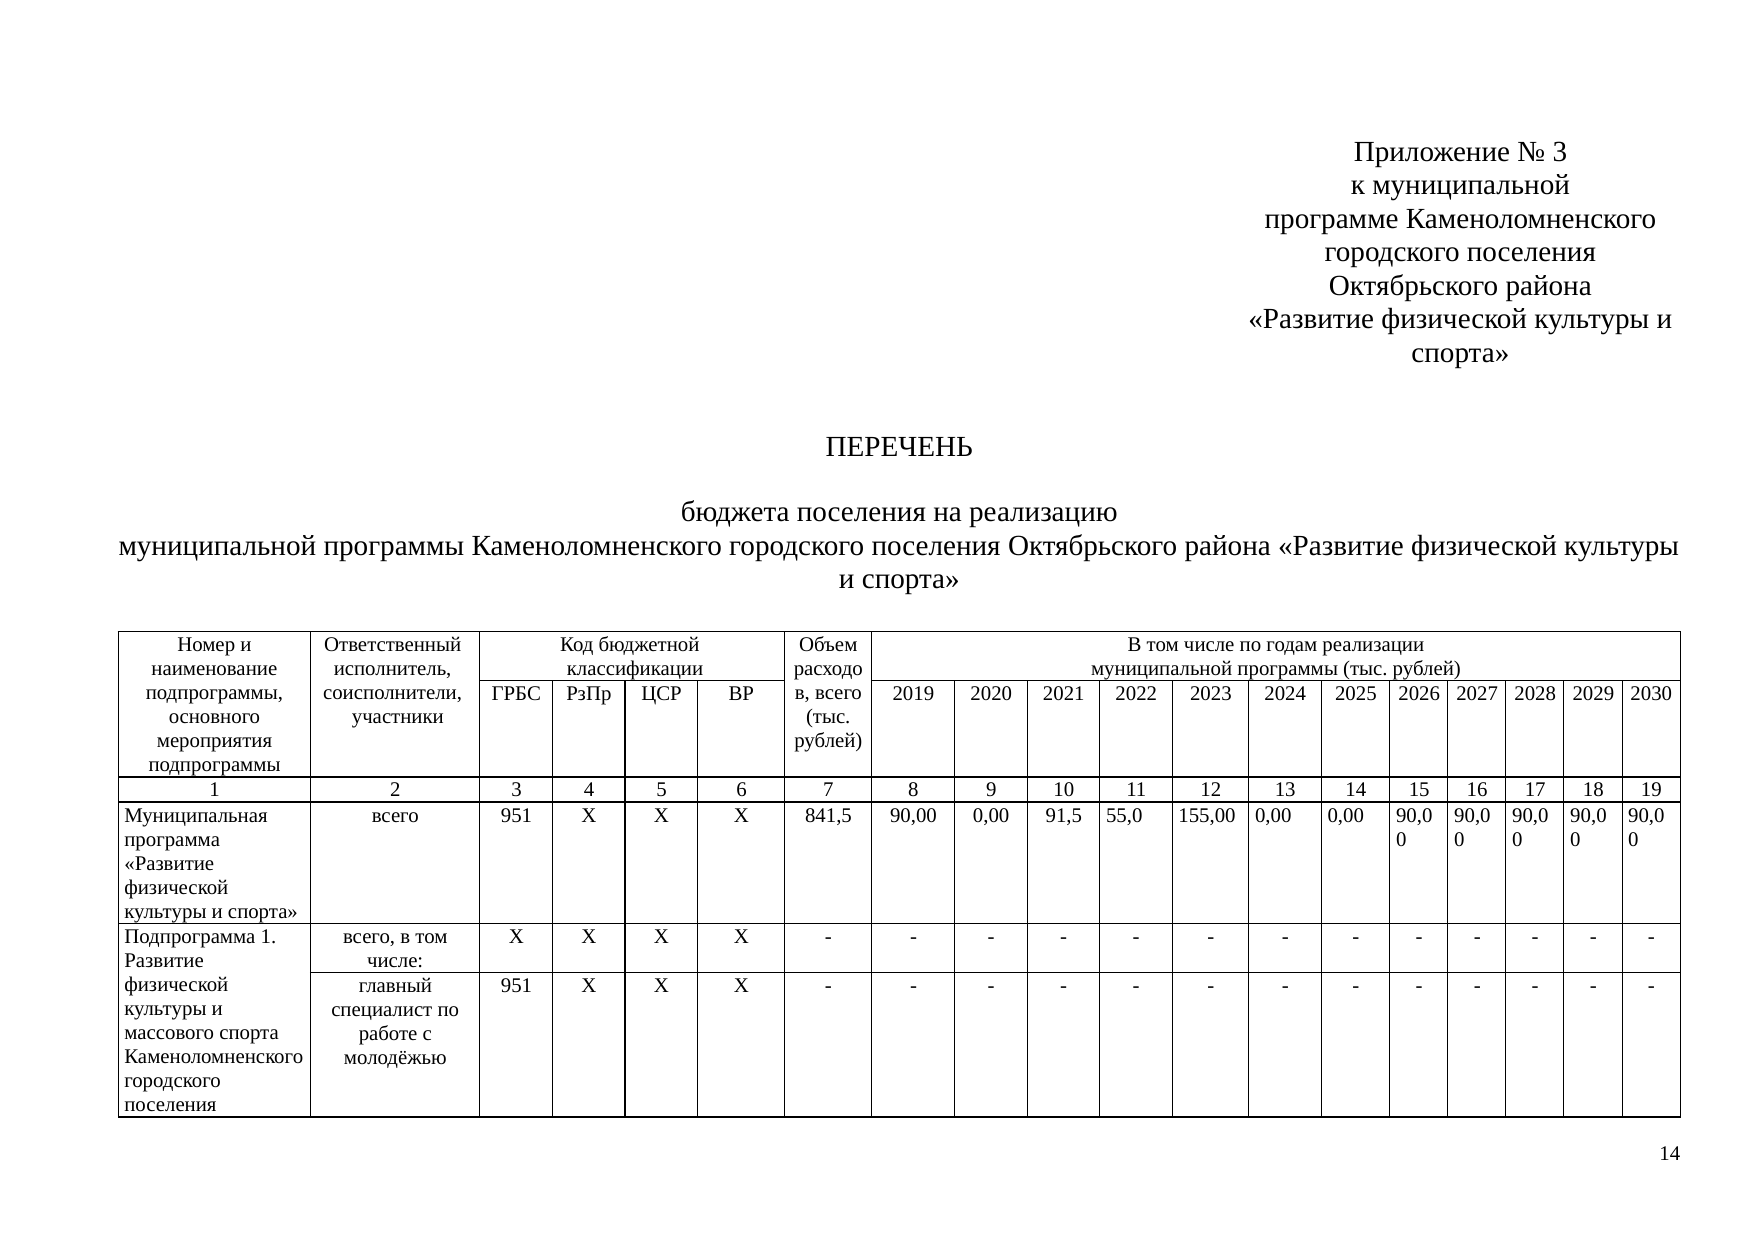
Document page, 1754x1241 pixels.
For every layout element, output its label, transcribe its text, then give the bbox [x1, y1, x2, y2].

table_cell 2025 [1322, 681, 1389, 776]
table_cell 19 [1623, 778, 1680, 801]
table_cell 6 [698, 778, 784, 801]
table_cell - [1028, 973, 1099, 1116]
table_cell 2028 [1506, 681, 1563, 776]
table_cell 2021 [1028, 681, 1099, 776]
table_cell 951 [480, 973, 552, 1116]
table_cell 90,00 [1390, 803, 1447, 923]
table_cell X [626, 924, 697, 972]
table_cell 11 [1100, 778, 1172, 801]
table_header Код бюджетной классификации [480, 632, 784, 680]
text бюджета поселения на реализацию муниципальной программы Каменоломненского городского поселения Октябрьского района «Развитие физической культуры и спорта» [118, 494, 1680, 595]
table_header Номер и наименование подпрограммы, основного мероприятия подпрограммы [119, 632, 310, 776]
table_cell 18 [1564, 778, 1622, 801]
table_cell ЦСР [626, 681, 697, 776]
table_cell - [955, 924, 1027, 972]
table_cell 951 [480, 803, 552, 923]
table_header Объем расходов, всего (тыс. рублей) [785, 632, 871, 776]
table_cell X [553, 973, 624, 1116]
table_cell 2026 [1390, 681, 1447, 776]
table_cell 14 [1322, 778, 1389, 801]
table_cell - [1028, 924, 1099, 972]
table_cell 2029 [1564, 681, 1622, 776]
table_cell 1 [119, 778, 310, 801]
table_cell X [626, 803, 697, 923]
table_cell - [1100, 973, 1172, 1116]
table_cell 155,00 [1173, 803, 1248, 923]
table_cell - [1506, 924, 1563, 972]
text «Развитие физической культуры и спорта» [1240, 301, 1680, 368]
table_cell - [955, 973, 1027, 1116]
table_cell - [1249, 973, 1321, 1116]
table_cell X [698, 973, 784, 1116]
table_cell 2023 [1173, 681, 1248, 776]
text программе Каменоломненского городского поселения Октябрьского района [1240, 201, 1680, 301]
table_cell 841,5 [785, 803, 871, 923]
table_cell 2030 [1623, 681, 1680, 776]
table_cell - [785, 924, 871, 972]
table_cell 13 [1249, 778, 1321, 801]
table_cell Муниципальная программа «Развитие физической культуры и спорта» [119, 803, 310, 923]
table_cell - [872, 973, 954, 1116]
table_cell 16 [1448, 778, 1505, 801]
table_cell 2024 [1249, 681, 1321, 776]
table_cell 0,00 [955, 803, 1027, 923]
table_cell - [785, 973, 871, 1116]
table_cell X [480, 924, 552, 972]
table_cell - [1564, 924, 1622, 972]
table_cell - [1173, 924, 1248, 972]
table_cell - [1390, 973, 1447, 1116]
table_cell 5 [626, 778, 697, 801]
table_cell 55,0 [1100, 803, 1172, 923]
table_cell 91,5 [1028, 803, 1099, 923]
table_cell - [1249, 924, 1321, 972]
table_cell X [698, 924, 784, 972]
table_cell X [553, 803, 624, 923]
table_cell - [1506, 973, 1563, 1116]
table_cell ВР [698, 681, 784, 776]
table_cell 90,00 [1448, 803, 1505, 923]
table_cell 0,00 [1322, 803, 1389, 923]
table_cell 3 [480, 778, 552, 801]
table_cell 2019 [872, 681, 954, 776]
table_cell X [553, 924, 624, 972]
table_cell - [1623, 973, 1680, 1116]
text к муниципальной [1240, 167, 1680, 201]
table_header В том числе по годам реализации муниципальной программы (тыс. рублей) [872, 632, 1680, 680]
text ПЕРЕЧЕНЬ [118, 431, 1680, 463]
table_cell - [1100, 924, 1172, 972]
table_cell 7 [785, 778, 871, 801]
table_cell 12 [1173, 778, 1248, 801]
table_cell всего, в том числе: [311, 924, 479, 972]
table_cell 10 [1028, 778, 1099, 801]
table_cell 2027 [1448, 681, 1505, 776]
table_cell 8 [872, 778, 954, 801]
table_cell 0,00 [1249, 803, 1321, 923]
table_cell 2022 [1100, 681, 1172, 776]
table_cell 17 [1506, 778, 1563, 801]
table_cell 15 [1390, 778, 1447, 801]
table_cell РзПр [553, 681, 624, 776]
table_header Ответственный исполнитель, соисполнители, участники [311, 632, 479, 776]
table_cell X [626, 973, 697, 1116]
table_cell - [1322, 973, 1389, 1116]
table_cell - [1390, 924, 1447, 972]
table_cell 90,00 [1506, 803, 1563, 923]
table_cell всего [311, 803, 479, 923]
table_cell главный специалист по работе с молодёжью [311, 973, 479, 1116]
table_cell 90,00 [1564, 803, 1622, 923]
table_cell 90,00 [1623, 803, 1680, 923]
table_cell 2 [311, 778, 479, 801]
table_cell X [698, 803, 784, 923]
table_cell 4 [553, 778, 624, 801]
table_cell 9 [955, 778, 1027, 801]
table_cell - [1322, 924, 1389, 972]
text Приложение № 3 [1240, 136, 1680, 167]
table_cell ГРБС [480, 681, 552, 776]
table_cell - [872, 924, 954, 972]
table_cell 2020 [955, 681, 1027, 776]
table_cell - [1564, 973, 1622, 1116]
table_cell - [1623, 924, 1680, 972]
table_cell 90,00 [872, 803, 954, 923]
table_cell Подпрограмма 1. Развитие физической культуры и массового спорта Каменоломненского городского поселения [119, 924, 310, 1116]
table_cell - [1448, 924, 1505, 972]
table_cell - [1173, 973, 1248, 1116]
table_cell - [1448, 973, 1505, 1116]
